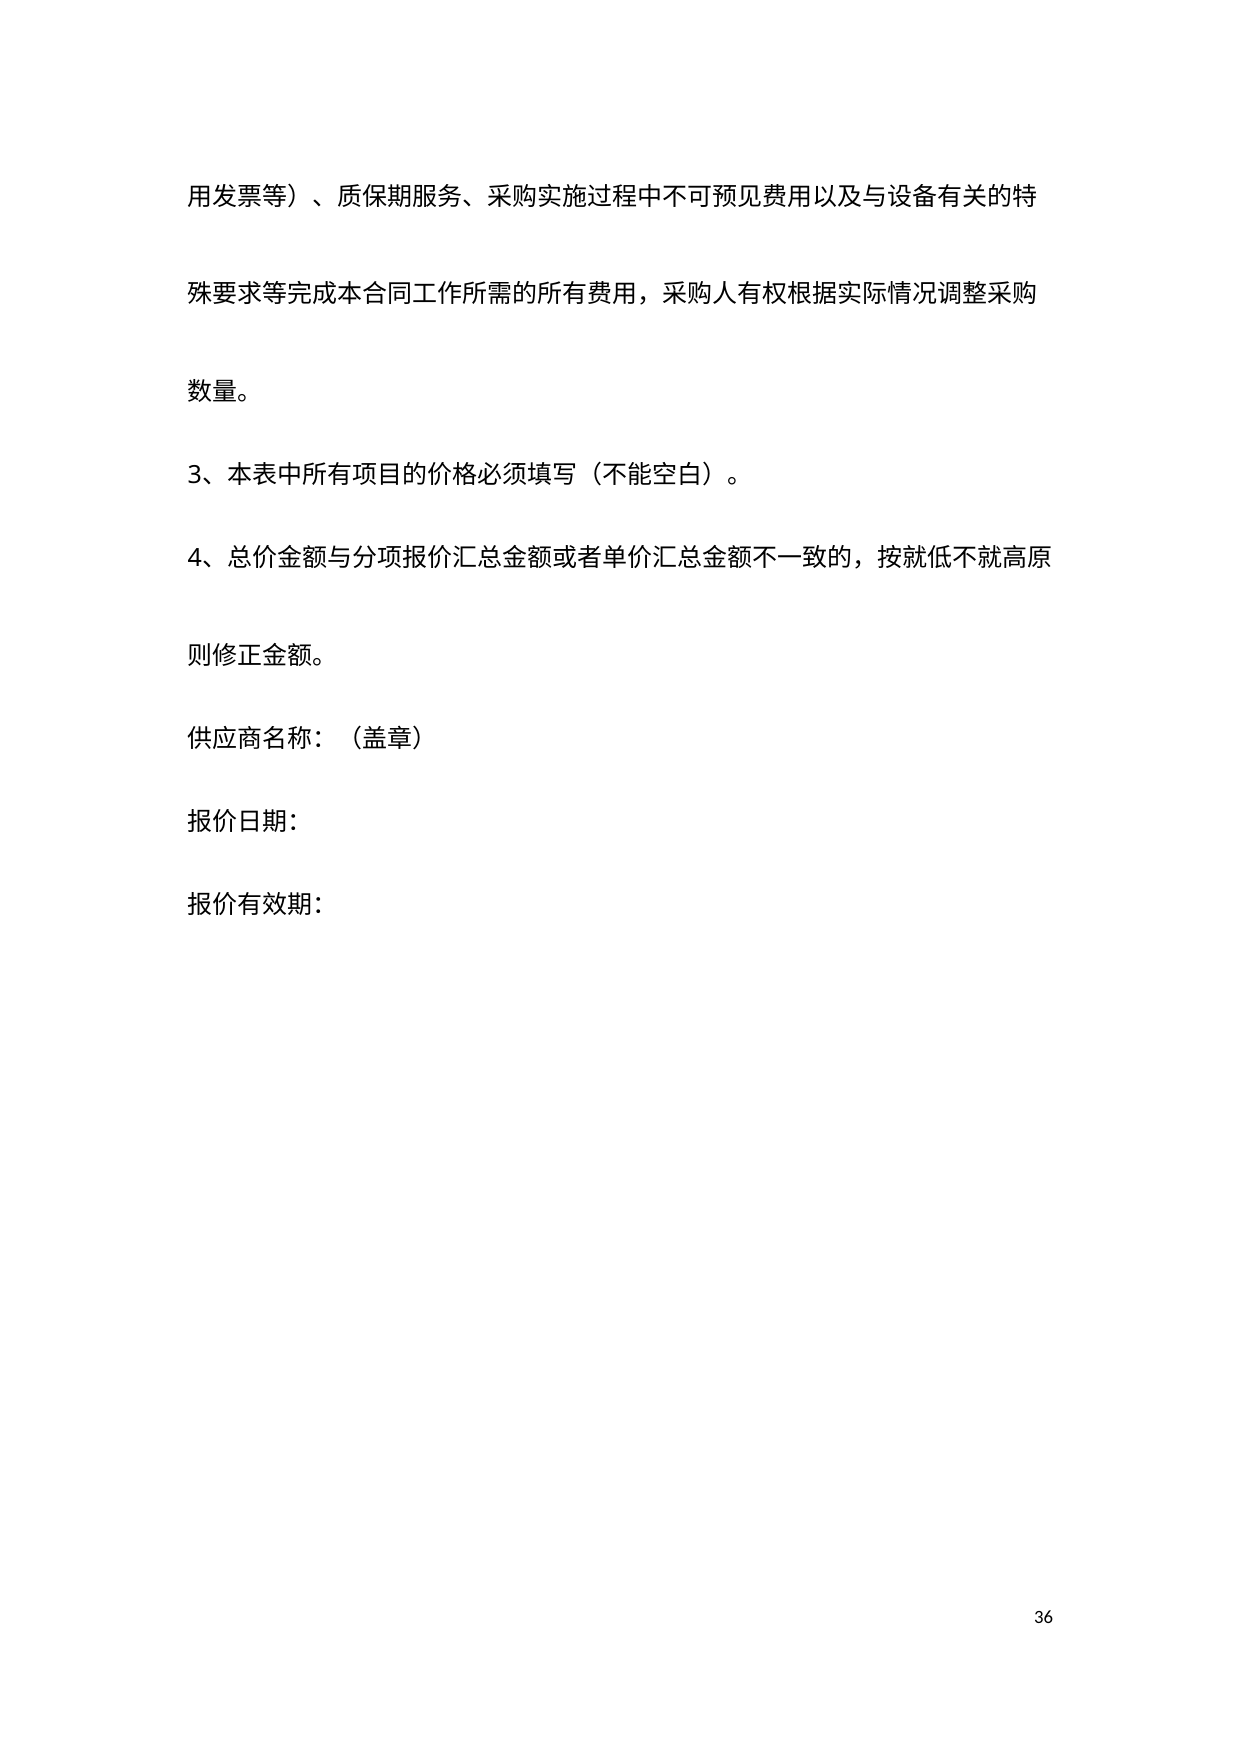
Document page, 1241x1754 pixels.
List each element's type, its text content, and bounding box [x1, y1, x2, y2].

list 本表中所有项目的价格必须填写（不能空白）。 [187, 440, 1053, 505]
text 报价有效期： [187, 870, 1053, 935]
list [187, 162, 1053, 422]
list 总价金额与分项报价汇总金额或者单价汇总金额不一致的，按就低不就高原则修正金额。 [187, 523, 1053, 686]
text 报价日期： [187, 787, 1053, 852]
text 供应商名称：（盖章） [187, 704, 1053, 769]
